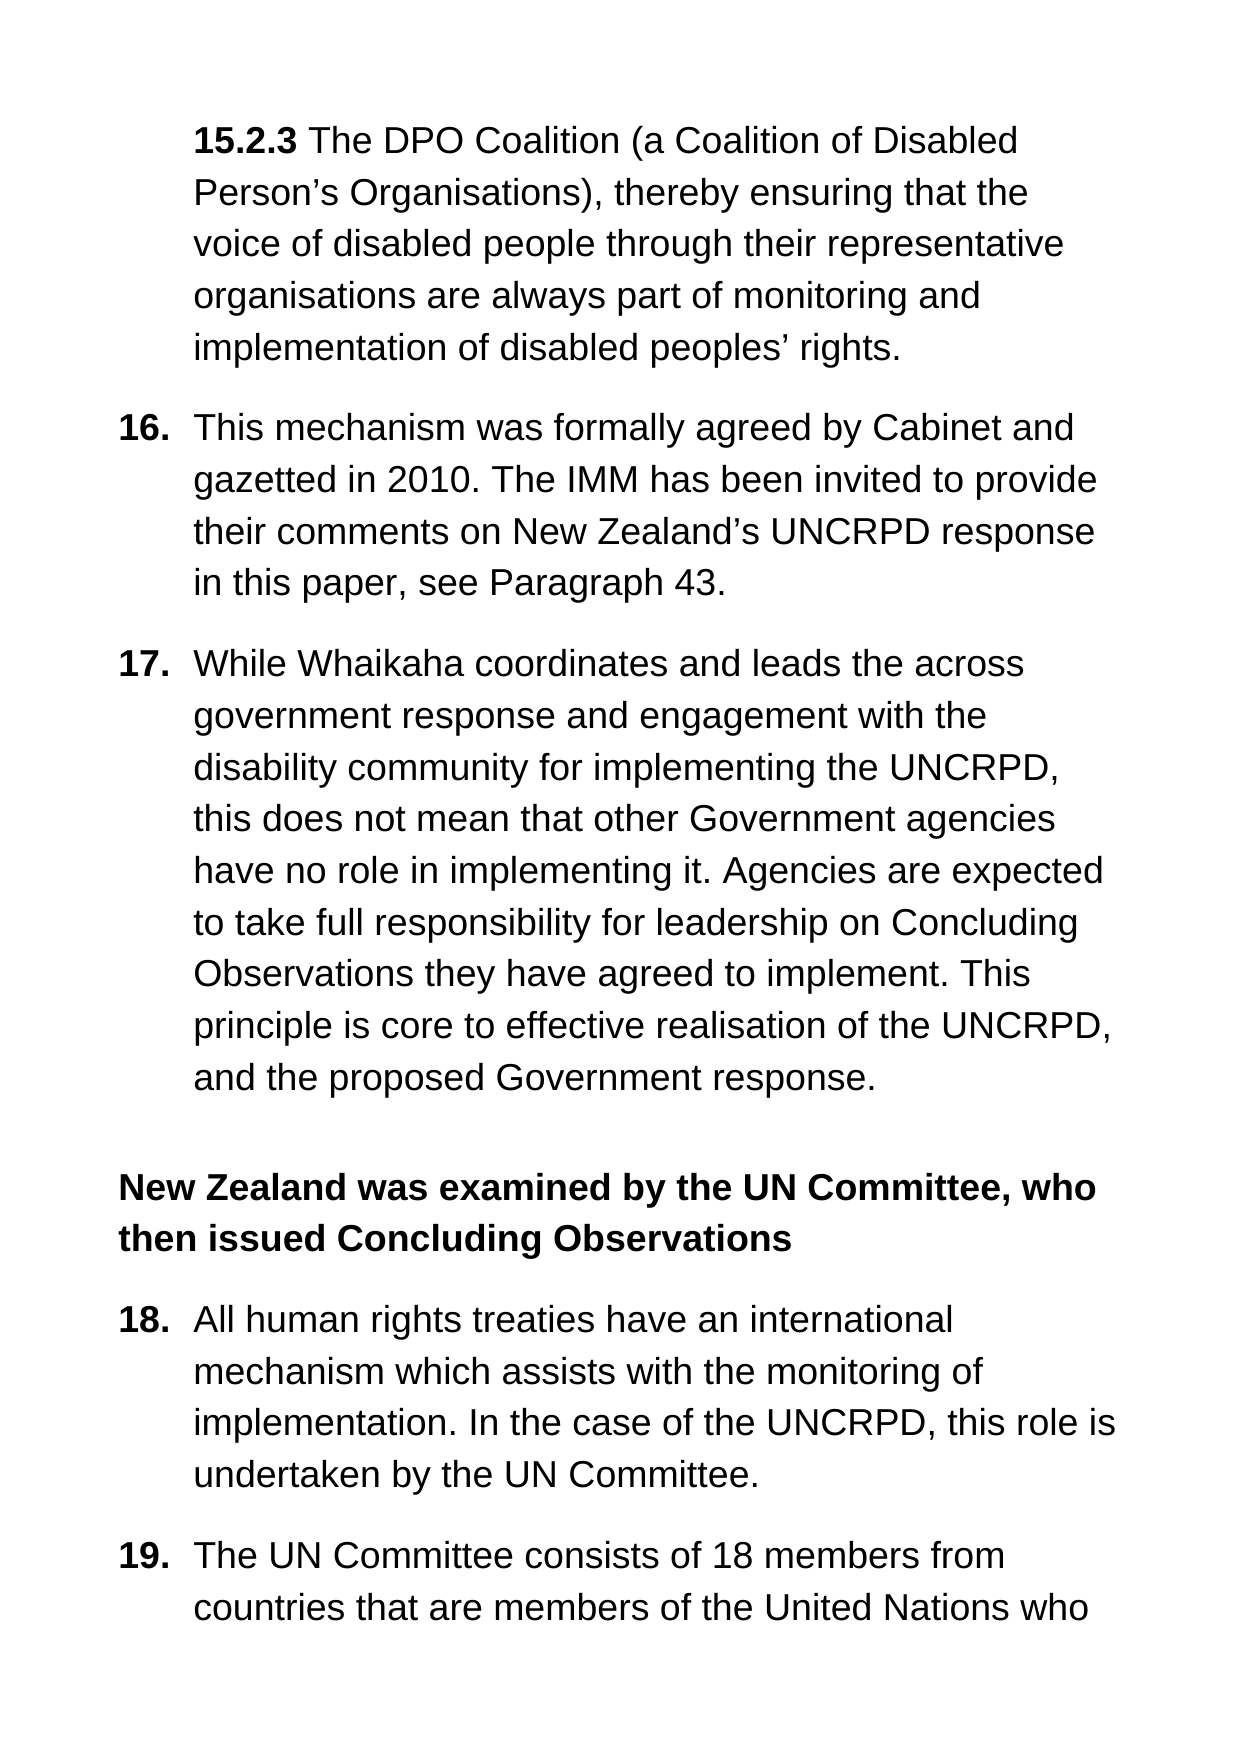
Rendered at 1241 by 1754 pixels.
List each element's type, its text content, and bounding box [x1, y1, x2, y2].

list This mechanism was formally agreed by Cabinet and gazetted in 2010. The IMM has been invited to provide their comments on New Zealand’s UNCRPD response in this paper, see Paragraph 43. [118, 406, 1122, 604]
list All human rights treaties have an international mechanism which assists with the monitoring of implementation. In the case of the UNCRPD, this role is undertaken by the UN Committee. [118, 1297, 1122, 1495]
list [118, 1533, 1122, 1628]
list 15.2.3 The DPO Coalition (a Coalition of Disabled Person’s Organisations), thereby ensuring that the voice of disabled people through their representative organisations are always part of monitoring and implementation of disabled peoples’ rights. [193, 118, 1122, 368]
list While Whaikaha coordinates and leads the across government response and engagement with the disability community for implementing the UNCRPD, this does not mean that other Government agencies have no role in implementing it. Agencies are expected to take full responsibility for leadership on Concluding Observations they have agreed to implement. This principle is core to effective realisation of the UNCRPD, and the proposed Government response. [118, 641, 1122, 1098]
subtitle New Zealand was examined by the UN Committee, who then issued Concluding Observations [118, 1165, 1122, 1259]
